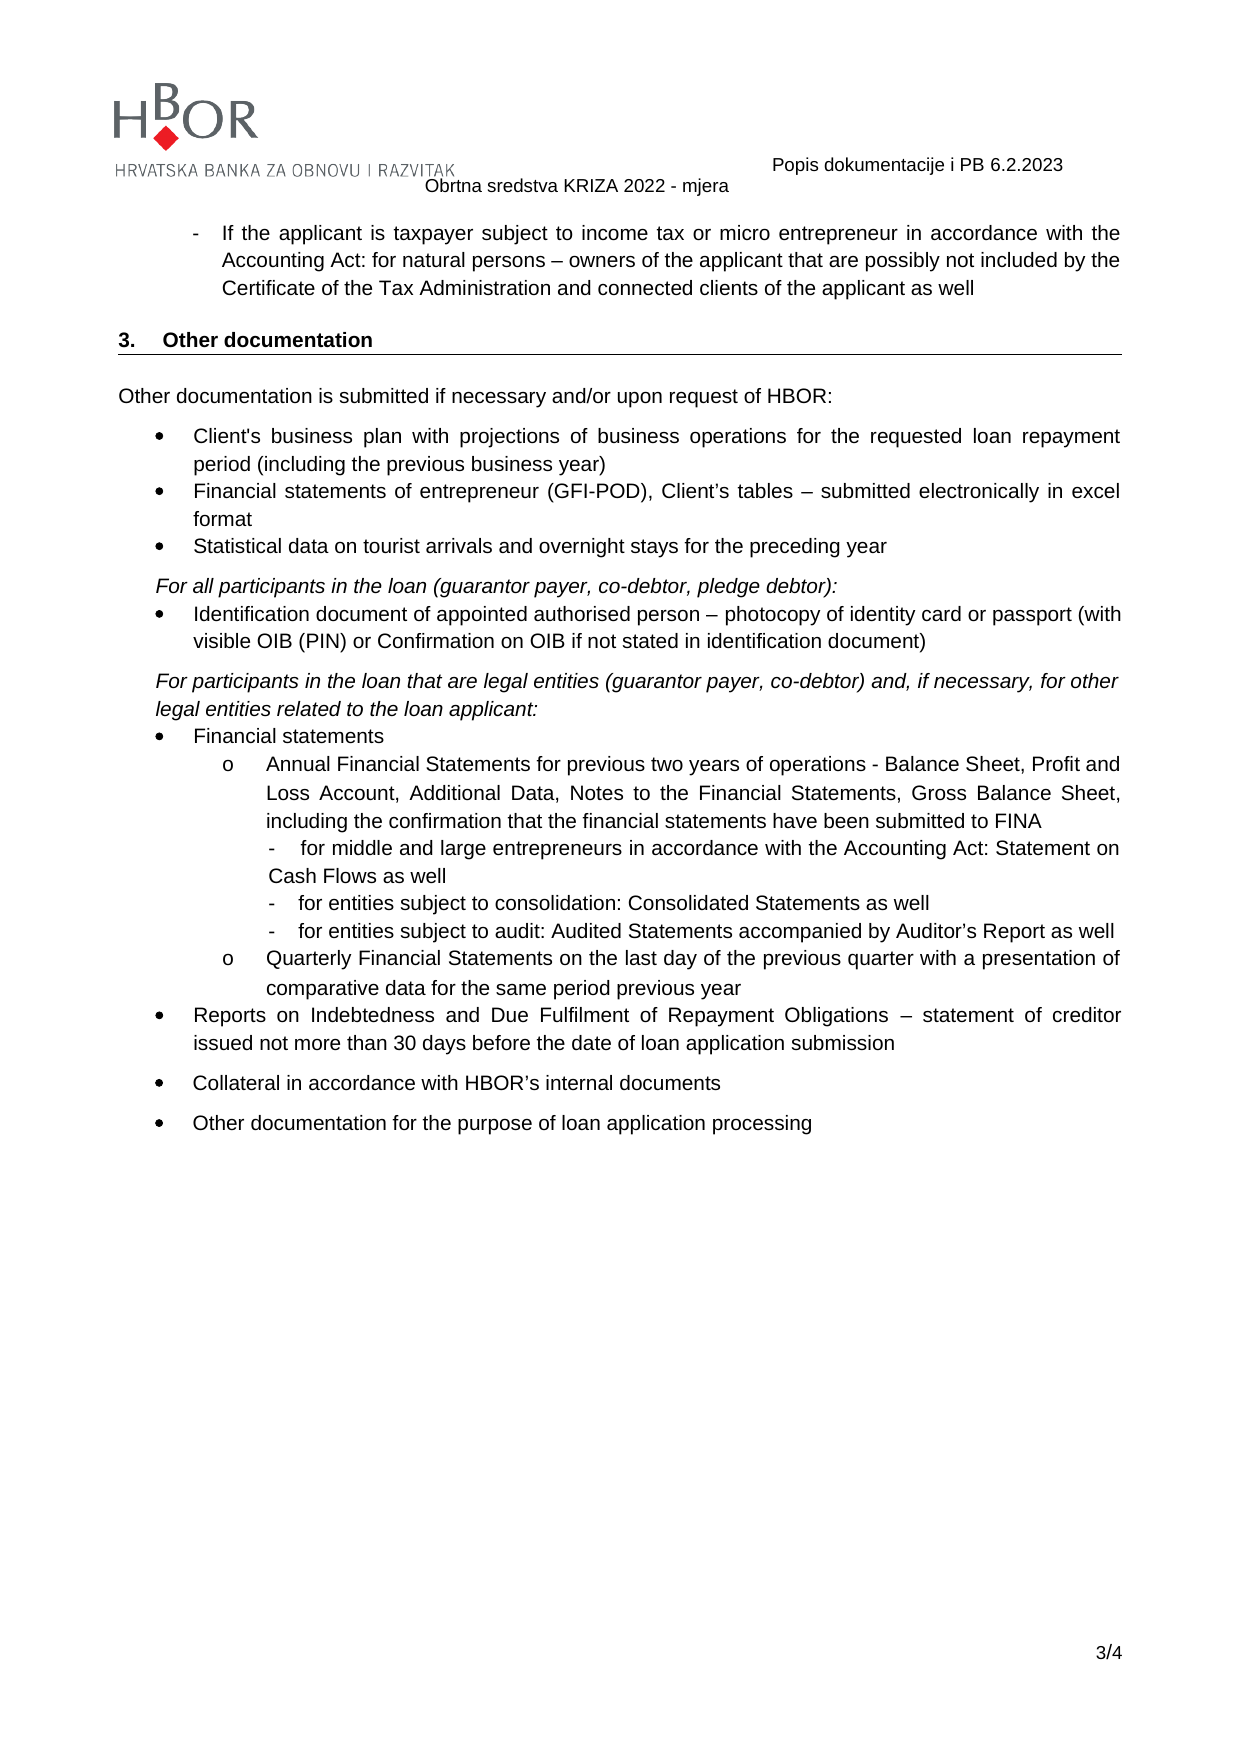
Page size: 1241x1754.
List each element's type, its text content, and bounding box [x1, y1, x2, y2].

list If the applicant is taxpayer subject to income tax or micro entrepreneur in accordance with the Accounting Act: for natural persons – owners of the applicant that are possibly not included by the Certificate of the Tax Administration and connected clients of the applicant as well [192, 221, 1122, 299]
text - for entities subject to audit: Audited Statements accompanied by Auditor’s Report as well [268, 919, 1122, 943]
list Financial statements of entrepreneur (GFI-POD), Client’s tables – submitted electronically in excel format [156, 479, 1122, 530]
list Client's business plan with projections of business operations for the requested loan repayment period (including the previous business year) [156, 424, 1122, 475]
list Statistical data on tourist arrivals and overnight stays for the preceding year [156, 534, 1122, 558]
picture [61, 50, 500, 199]
list Other documentation [118, 328, 1122, 354]
list Financial statements [156, 724, 1122, 748]
list Annual Financial Statements for previous two years of operations - Balance Sheet, Profit and Loss Account, Additional Data, Notes to the Financial Statements, Gross Balance Sheet, including the confirmation that the financial statements have been submitted to FINA [222, 752, 1122, 833]
text - for middle and large entrepreneurs in accordance with the Accounting Act: Statement on Cash Flows as well [268, 836, 1122, 888]
text For all participants in the loan (guarantor payer, co-debtor, pledge debtor): [118, 574, 1122, 598]
list Reports on Indebtedness and Due Fulfilment of Repayment Obligations – statement of creditor issued not more than 30 days before the date of loan application submission [156, 1003, 1122, 1054]
list Other documentation for the purpose of loan application processing [155, 1111, 1122, 1135]
text - for entities subject to consolidation: Consolidated Statements as well [268, 891, 1122, 915]
text For participants in the loan that are legal entities (guarantor payer, co-debtor) and, if necessary, for other legal entities related to the loan applicant: [155, 669, 1122, 721]
list Quarterly Financial Statements on the last day of the previous quarter with a presentation of comparative data for the same period previous year [222, 946, 1122, 999]
list Collateral in accordance with HBOR’s internal documents [155, 1071, 1122, 1095]
list Identification document of appointed authorised person – photocopy of identity card or passport (with visible OIB (PIN) or Confirmation on OIB if not stated in identification document) [156, 602, 1122, 653]
text Other documentation is submitted if necessary and/or upon request of HBOR: [118, 384, 1122, 408]
